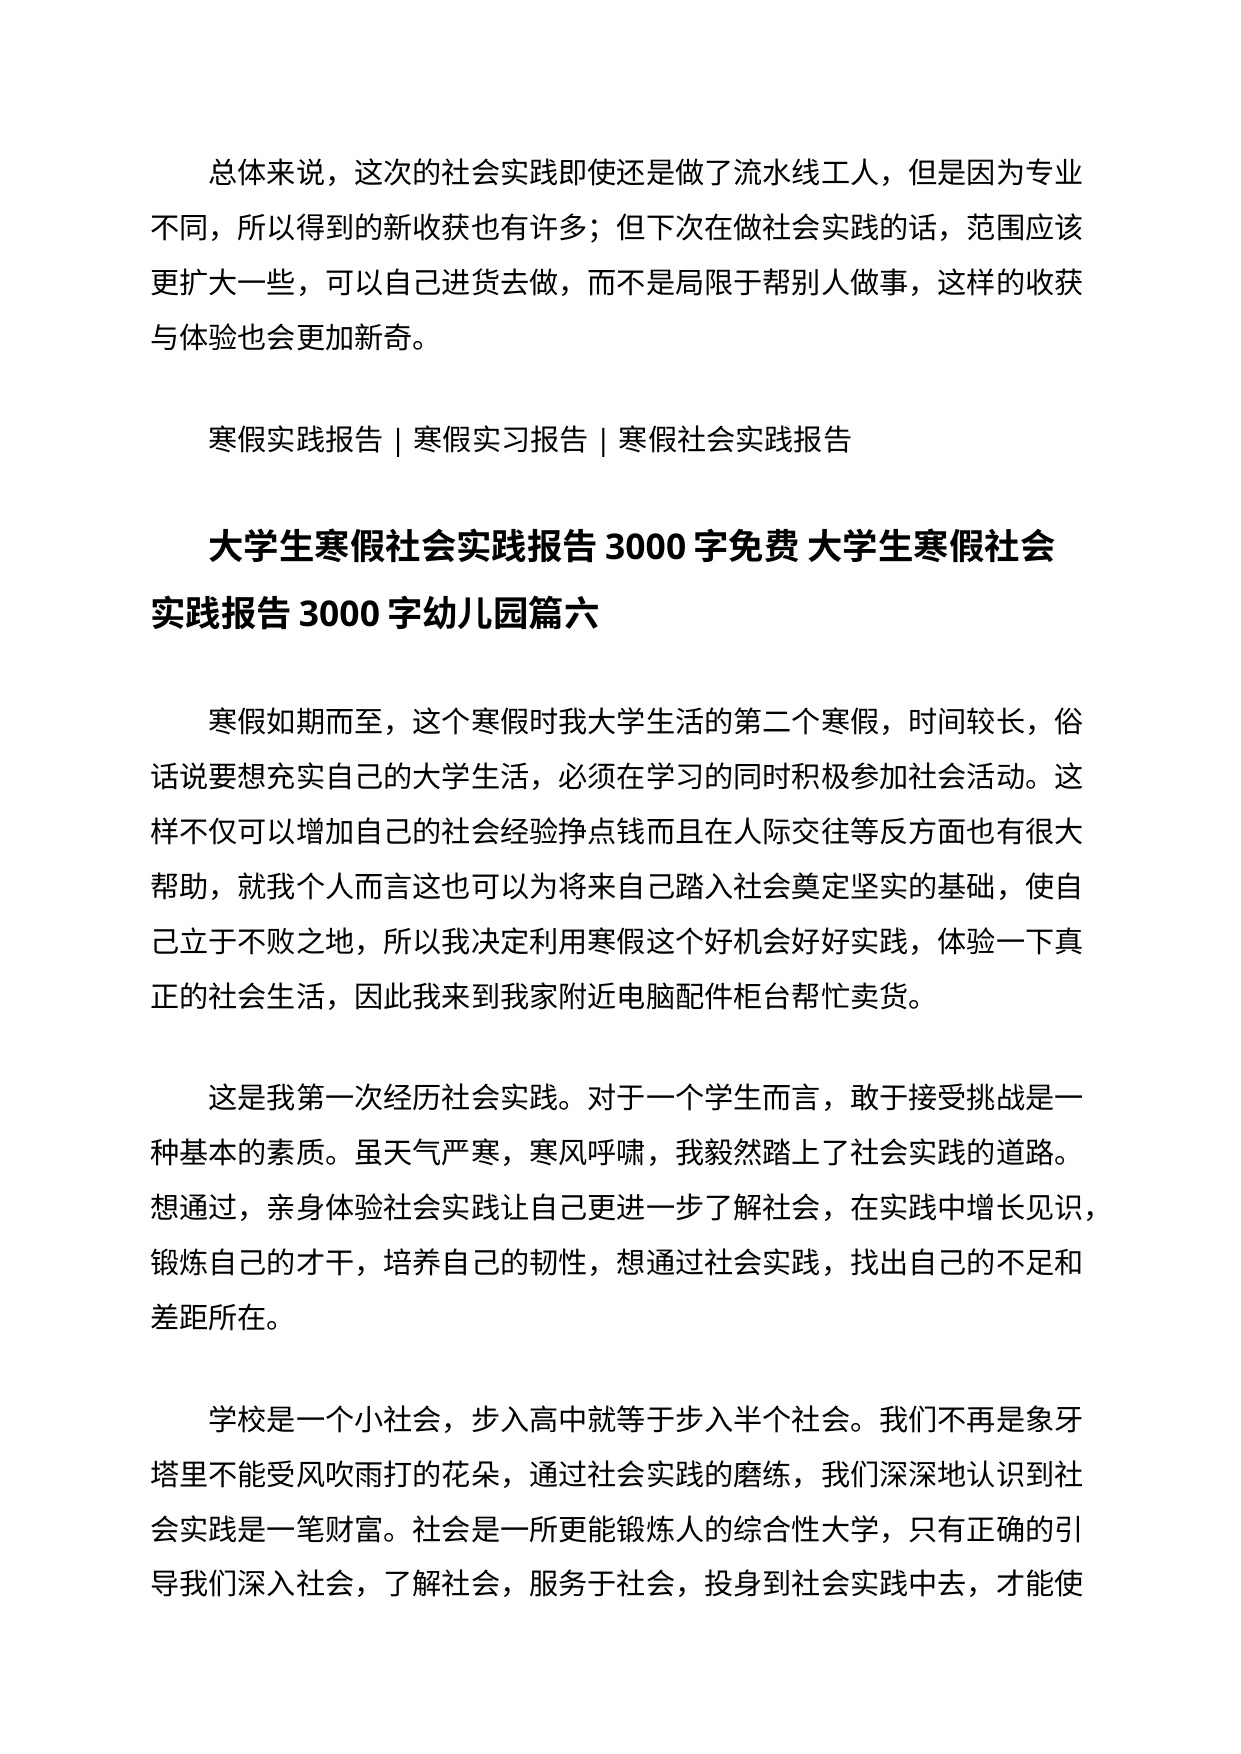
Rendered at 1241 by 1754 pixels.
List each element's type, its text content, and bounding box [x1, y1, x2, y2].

text 总体来说，这次的社会实践即使还是做了流水线工人，但是因为专业不同，所以得到的新收获也有许多；但下次在做社会实践的话，范围应该更扩大一些，可以自己进货去做，而不是局限于帮别人做事，这样的收获与体验也会更加新奇。 [150, 150, 1090, 357]
text 寒假如期而至，这个寒假时我大学生活的第二个寒假，时间较长，俗话说要想充实自己的大学生活，必须在学习的同时积极参加社会活动。这样不仅可以增加自己的社会经验挣点钱而且在人际交往等反方面也有很大帮助，就我个人而言这也可以为将来自己踏入社会奠定坚实的基础，使自己立于不败之地，所以我决定利用寒假这个好机会好好实践，体验一下真正的社会生活，因此我来到我家附近电脑配件柜台帮忙卖货。 [150, 699, 1090, 1015]
text 大学生寒假社会实践报告3000字免费 大学生寒假社会实践报告3000字幼儿园篇六 [150, 518, 1090, 636]
text 寒假实践报告 | 寒假实习报告 | 寒假社会实践报告 [150, 416, 1090, 459]
text 这是我第一次经历社会实践。对于一个学生而言，敢于接受挑战是一种基本的素质。虽天气严寒，寒风呼啸，我毅然踏上了社会实践的道路。想通过，亲身体验社会实践让自己更进一步了解社会，在实践中增长见识，锻炼自己的才干，培养自己的韧性，想通过社会实践，找出自己的不足和差距所在。 [150, 1075, 1090, 1337]
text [150, 1396, 1090, 1603]
